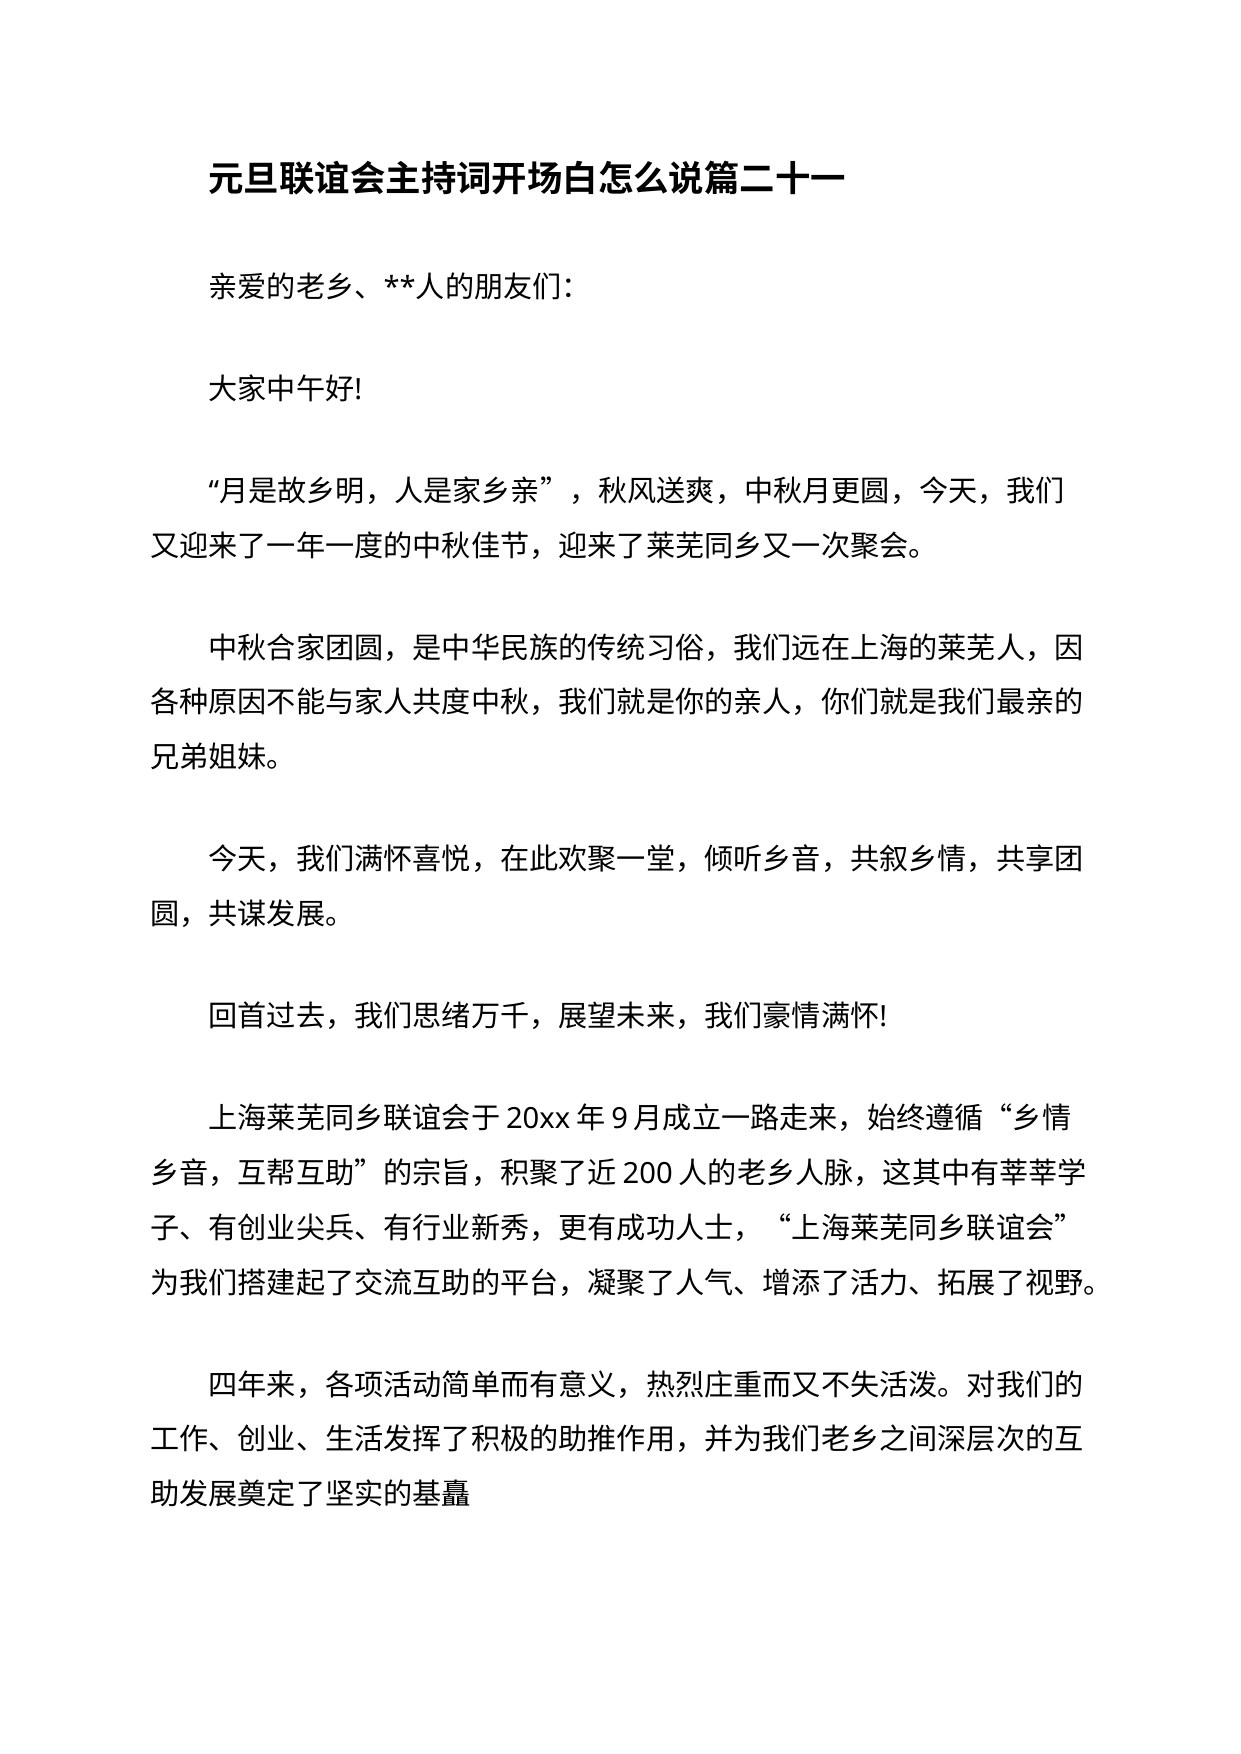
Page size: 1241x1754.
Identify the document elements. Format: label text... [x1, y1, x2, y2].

text “月是故乡明，人是家乡亲”，秋风送爽，中秋月更圆，今天，我们又迎来了一年一度的中秋佳节，迎来了莱芜同乡又一次聚会。 [150, 467, 1090, 565]
text 中秋合家团圆，是中华民族的传统习俗，我们远在上海的莱芜人，因各种原因不能与家人共度中秋，我们就是你的亲人，你们就是我们最亲的兄弟姐妹。 [150, 624, 1090, 776]
text 四年来，各项活动简单而有意义，热烈庄重而又不失活泼。对我们的工作、创业、生活发挥了积极的助推作用，并为我们老乡之间深层次的互助发展奠定了坚实的基矗 [150, 1361, 1090, 1513]
text 今天，我们满怀喜悦，在此欢聚一堂，倾听乡音，共叙乡情，共享团圆，共谋发展。 [150, 836, 1090, 933]
text 元旦联谊会主持词开场白怎么说篇二十一 [150, 150, 1090, 201]
text 上海莱芜同乡联谊会于20xx年9月成立一路走来，始终遵循“乡情乡音，互帮互助”的宗旨，积聚了近200人的老乡人脉，这其中有莘莘学子、有创业尖兵、有行业新秀，更有成功人士，“上海莱芜同乡联谊会”为我们搭建起了交流互助的平台，凝聚了人气、增添了活力、拓展了视野。 [150, 1094, 1090, 1302]
text 亲爱的老乡、**人的朋友们： [150, 263, 1090, 306]
text 大家中午好! [150, 365, 1090, 408]
text 回首过去，我们思绪万千，展望未来，我们豪情满怀! [150, 992, 1090, 1035]
